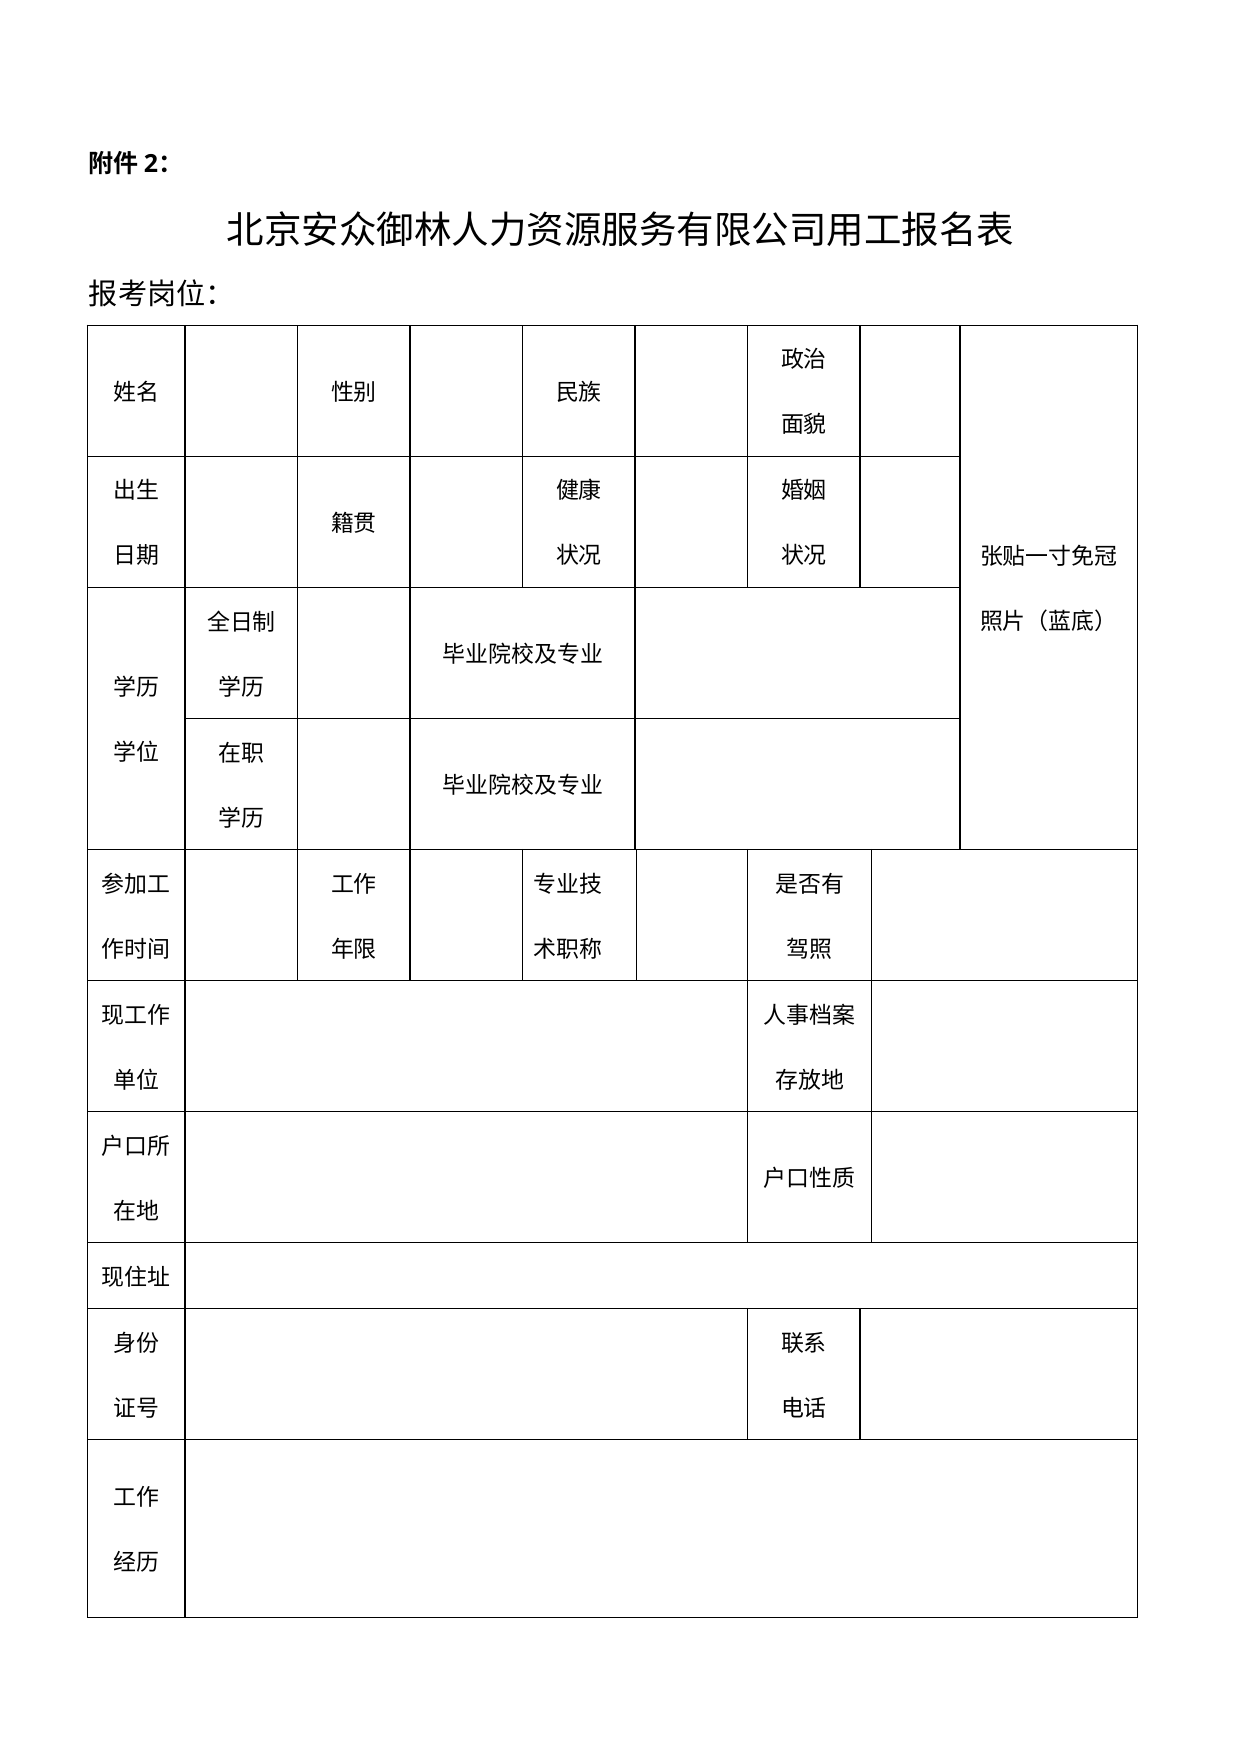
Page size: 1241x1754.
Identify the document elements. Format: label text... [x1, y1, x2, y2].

text 附件2： [89, 129, 1152, 194]
table_cell 现工作单位 [88, 981, 184, 1111]
table_cell [636, 588, 959, 718]
table_cell [186, 1309, 747, 1439]
table_cell 出生 日期 [88, 457, 184, 587]
table_cell 专业技术职称 [523, 850, 636, 980]
table_cell 工作 经历 （近期的2-3个） [88, 1440, 184, 1617]
table_cell [636, 719, 959, 849]
table_cell [186, 1112, 747, 1242]
table_cell 在职 学历 [186, 719, 297, 849]
table_cell 学历 学位 [88, 588, 184, 849]
table_cell [637, 850, 747, 980]
table_cell [636, 457, 747, 587]
table_cell 健康 状况 [523, 457, 634, 587]
table_cell 户口所在地 [88, 1112, 184, 1242]
table_cell [411, 850, 522, 980]
table_cell [298, 719, 409, 849]
table_header [861, 326, 959, 456]
table_cell [186, 1440, 1137, 1617]
table_cell 现住址 [88, 1243, 184, 1308]
table_header [636, 326, 747, 456]
table_cell 籍贯 [298, 457, 409, 587]
text 北京安众御林人力资源服务有限公司用工报名表 [89, 194, 1152, 259]
table_cell [186, 1243, 1137, 1308]
table_cell 身份 证号 [88, 1309, 184, 1439]
table_cell 全日制学历 [186, 588, 297, 718]
table_header 姓名 [88, 326, 184, 456]
table_header 性别 [298, 326, 409, 456]
table_cell [186, 981, 747, 1111]
table_header [186, 326, 297, 456]
table_cell 参加工作时间 [88, 850, 184, 980]
table_cell 工作 年限 [298, 850, 409, 980]
table_header 张贴一寸免冠照片（蓝底） [961, 326, 1137, 849]
text 报考岗位： [89, 259, 1152, 324]
table_cell 毕业院校及专业 [411, 719, 634, 849]
table_cell 户口性质 [748, 1112, 871, 1242]
table_cell 毕业院校及专业 [411, 588, 634, 718]
table_header 政治 面貌 [748, 326, 859, 456]
table_cell [298, 588, 409, 718]
table_cell [872, 850, 1137, 980]
table_cell [861, 1309, 1137, 1439]
table_header [411, 326, 522, 456]
table_cell 是否有 驾照 [748, 850, 871, 980]
table_cell 人事档案存放地 [748, 981, 871, 1111]
table_cell [872, 981, 1137, 1111]
table_cell [186, 457, 297, 587]
table_cell [411, 457, 522, 587]
table_cell [872, 1112, 1137, 1242]
table_header 民族 [523, 326, 634, 456]
table_cell [186, 850, 297, 980]
table_cell [861, 457, 959, 587]
table_cell 联系 电话 [748, 1309, 859, 1439]
table_cell 婚姻 状况 [748, 457, 859, 587]
